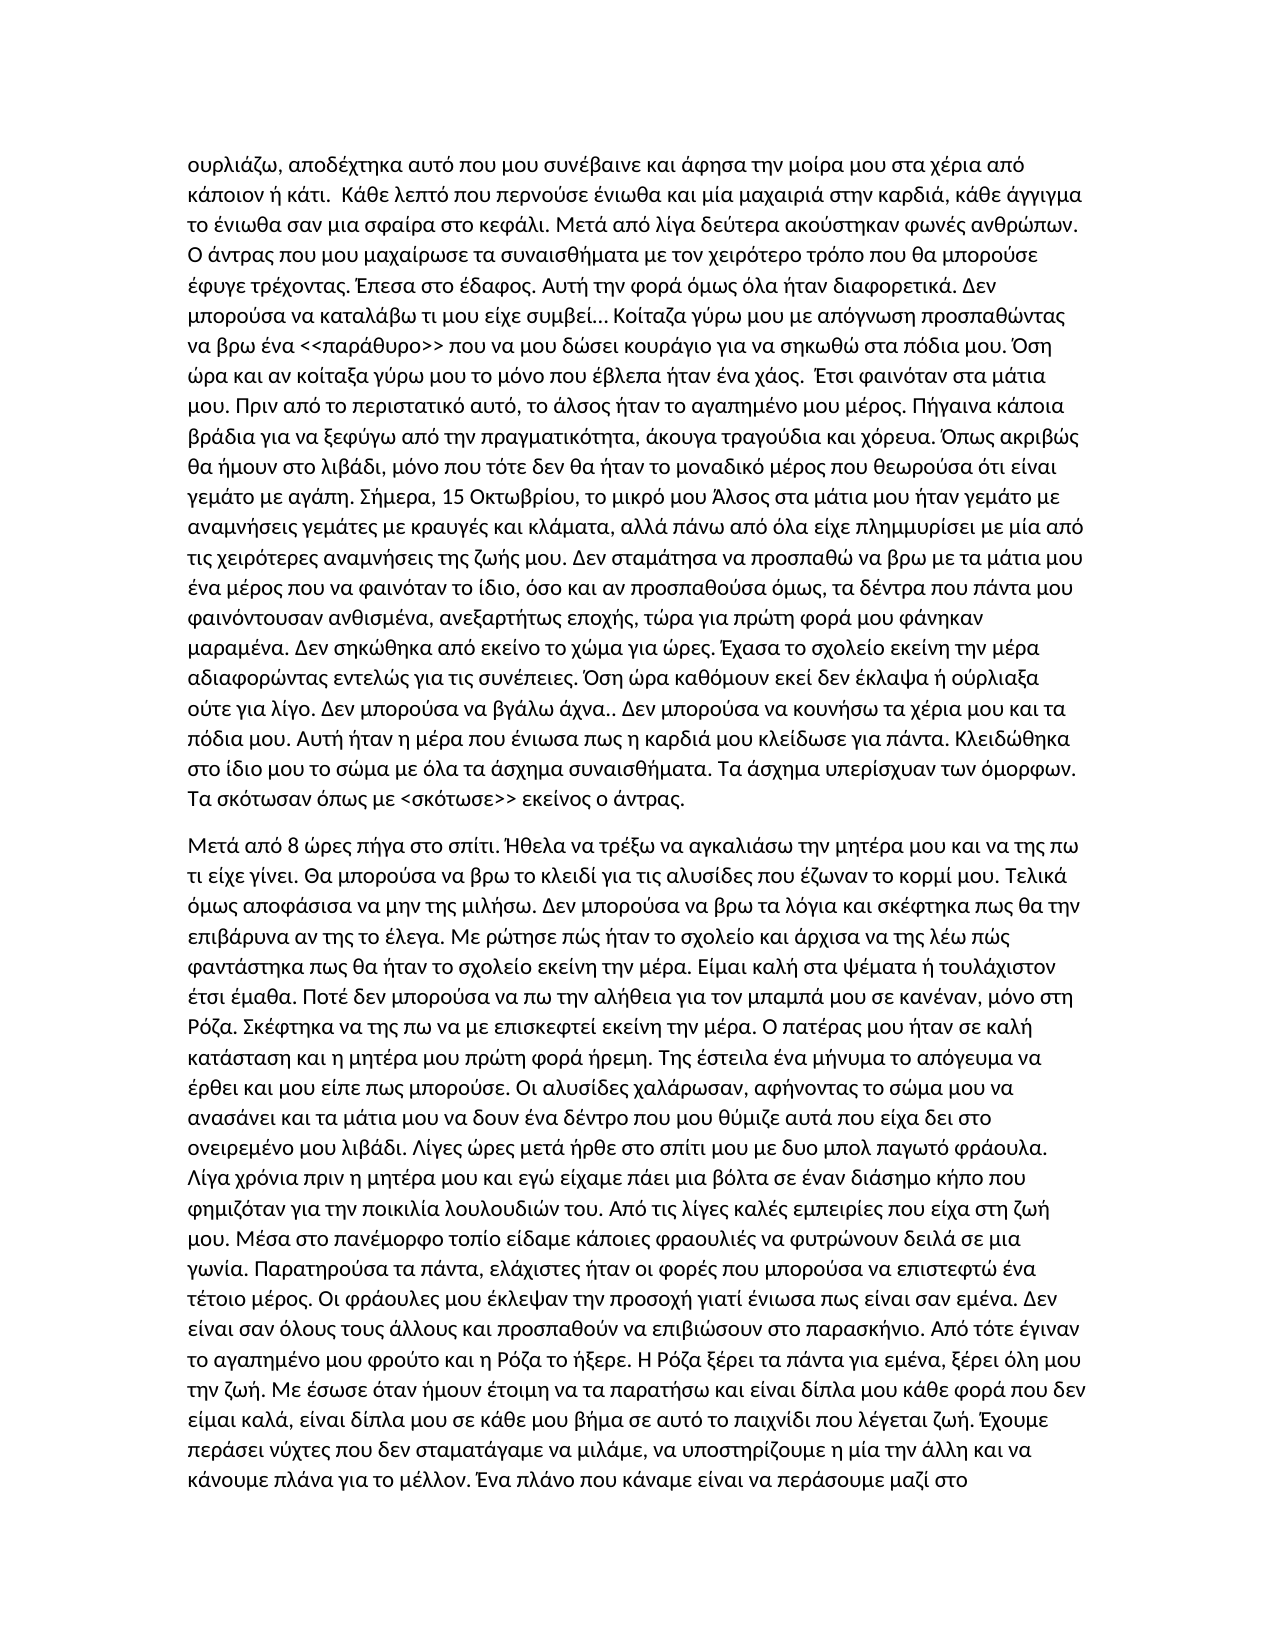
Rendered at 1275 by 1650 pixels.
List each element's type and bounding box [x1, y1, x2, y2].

text [187, 150, 1087, 812]
text [187, 831, 1087, 1494]
